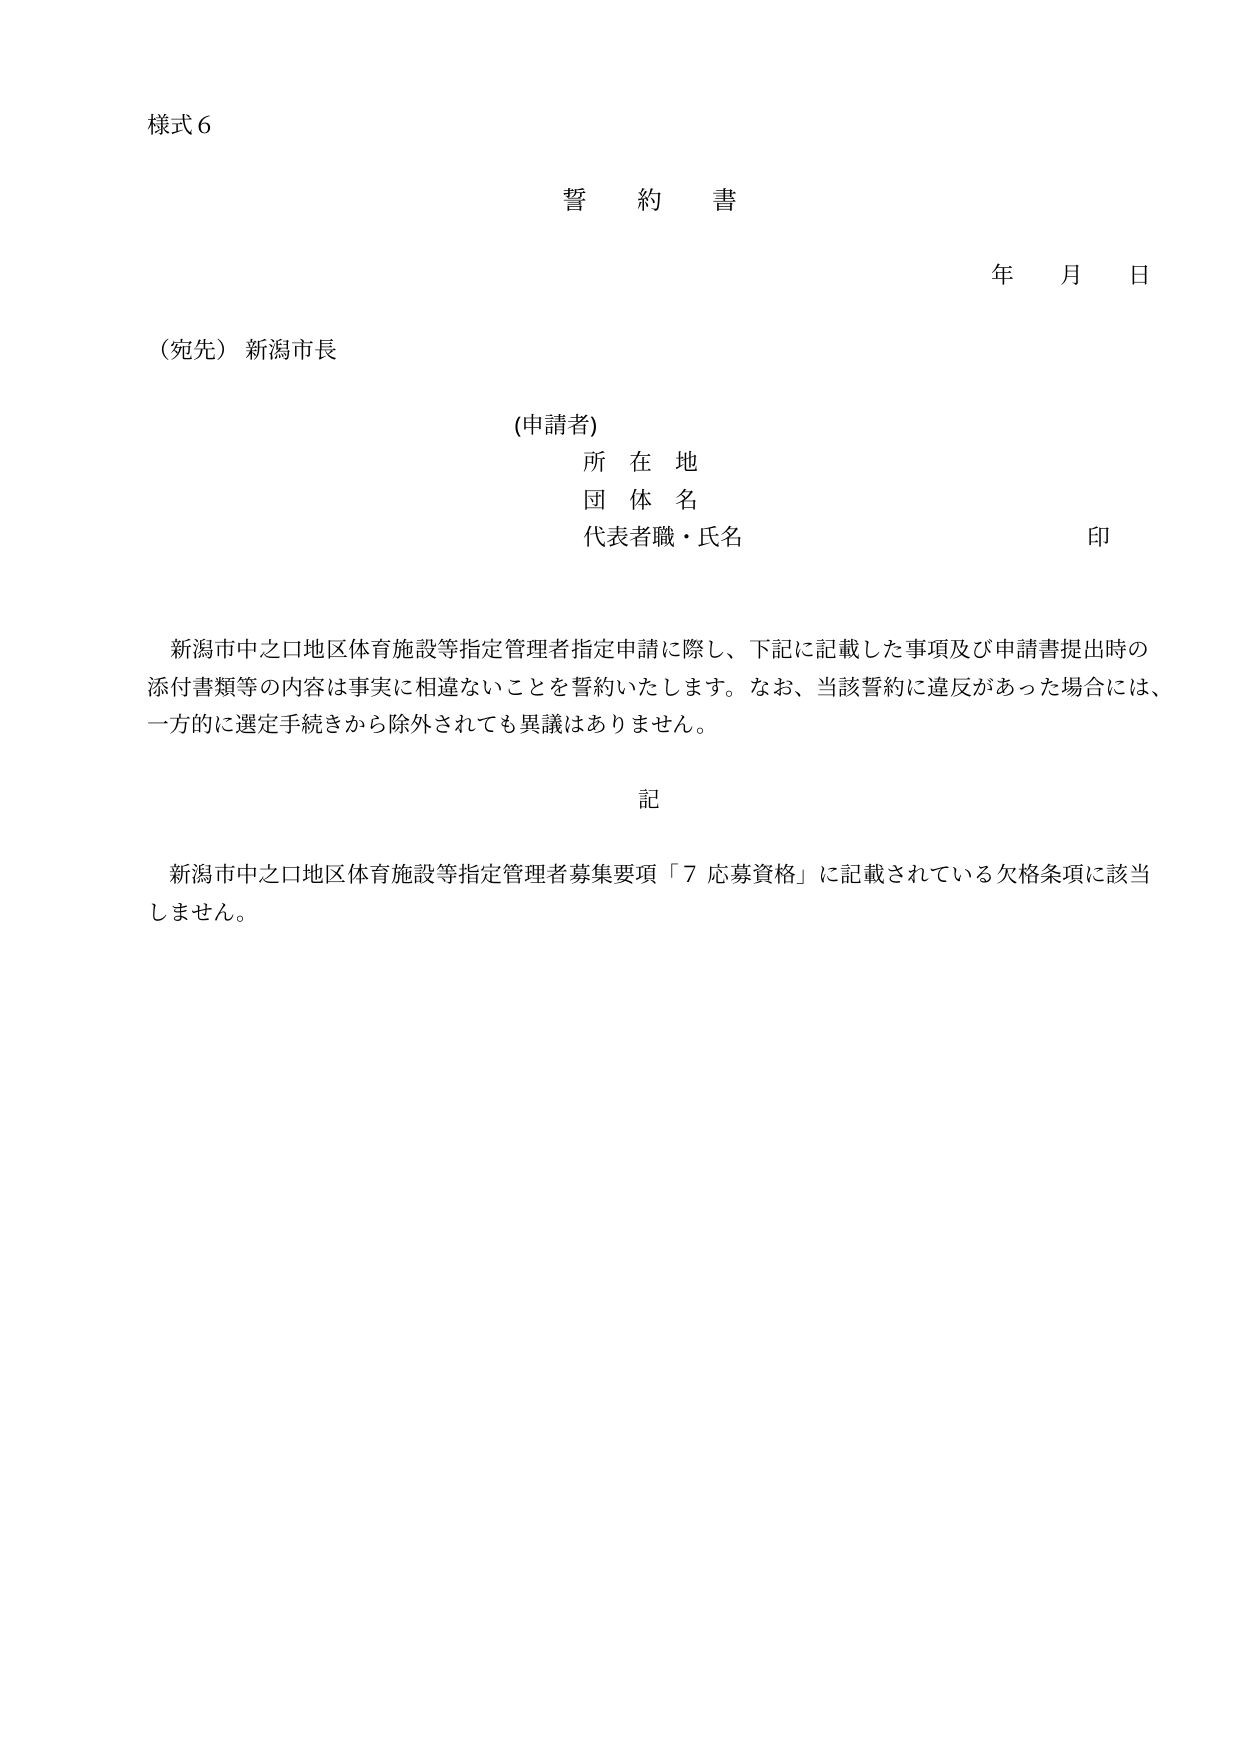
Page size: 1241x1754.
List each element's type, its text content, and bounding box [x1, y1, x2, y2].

text 誓 約 書 [148, 180, 1152, 217]
text 団 体 名 [148, 480, 1152, 517]
text (申請者) [148, 405, 1152, 442]
text 所 在 地 [148, 442, 1152, 480]
text （宛先） 新潟市長 [148, 330, 1152, 367]
text 代表者職・氏名 印 [148, 517, 1152, 555]
text 新潟市中之口地区体育施設等指定管理者募集要項「７ 応募資格」に記載されている欠格条項に該当しません。 [148, 855, 1152, 930]
text 新潟市中之口地区体育施設等指定管理者指定申請に際し、下記に記載した事項及び申請書提出時の添付書類等の内容は事実に相違ないことを誓約いたします。なお、当該誓約に違反があった場合には、一方的に選定手続きから除外されても異議はありません。 [148, 630, 1152, 742]
text 記 [148, 780, 1152, 817]
text 様式６ [148, 105, 1152, 142]
text 年 月 日 [148, 255, 1152, 292]
